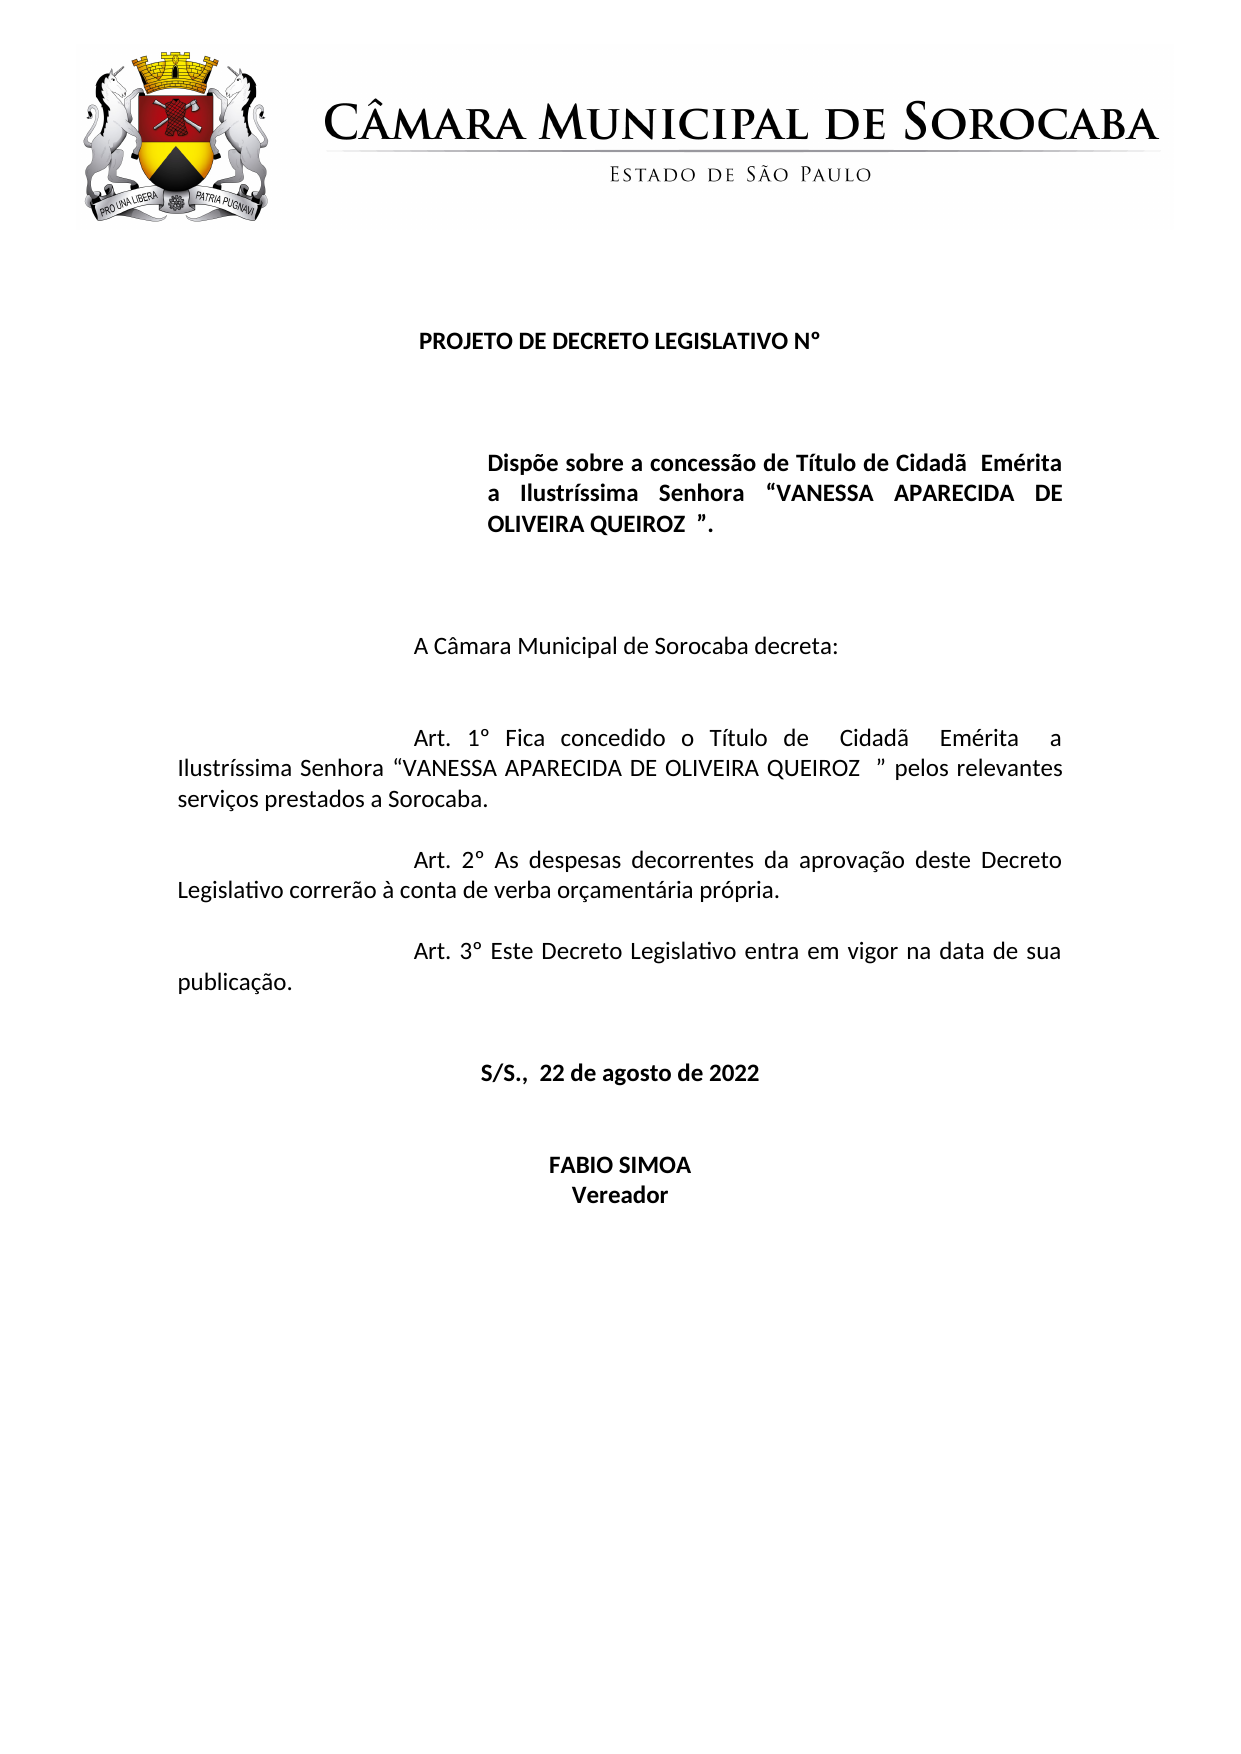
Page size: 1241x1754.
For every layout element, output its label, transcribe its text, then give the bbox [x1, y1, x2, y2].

text Art. 2º As despesas decorrentes da aprovação deste Decreto Legislativo correrão à conta de verba orçamentária própria. [177, 844, 1063, 905]
picture [76, 44, 1174, 230]
text Art. 1º Fica concedido o Título de Cidadã Emérita a Ilustríssima Senhora “VANESSA APARECIDA DE OLIVEIRA QUEIROZ ” pelos relevantes serviços prestados a Sorocaba. [177, 722, 1063, 813]
text PROJETO DE DECRETO LEGISLATIVO Nº [177, 325, 1063, 355]
text Dispõe sobre a concessão de Título de Cidadã Emérita a Ilustríssima Senhora “VANESSA APARECIDA DE OLIVEIRA QUEIROZ ”. [487, 447, 1063, 538]
text Art. 3º Este Decreto Legislativo entra em vigor na data de sua publicação. [177, 935, 1063, 996]
text S/S., 22 de agosto de 2022 [177, 1057, 1063, 1088]
text Vereador [177, 1179, 1063, 1210]
text A Câmara Municipal de Sorocaba decreta: [177, 630, 1063, 661]
text FABIO SIMOA [177, 1149, 1063, 1179]
